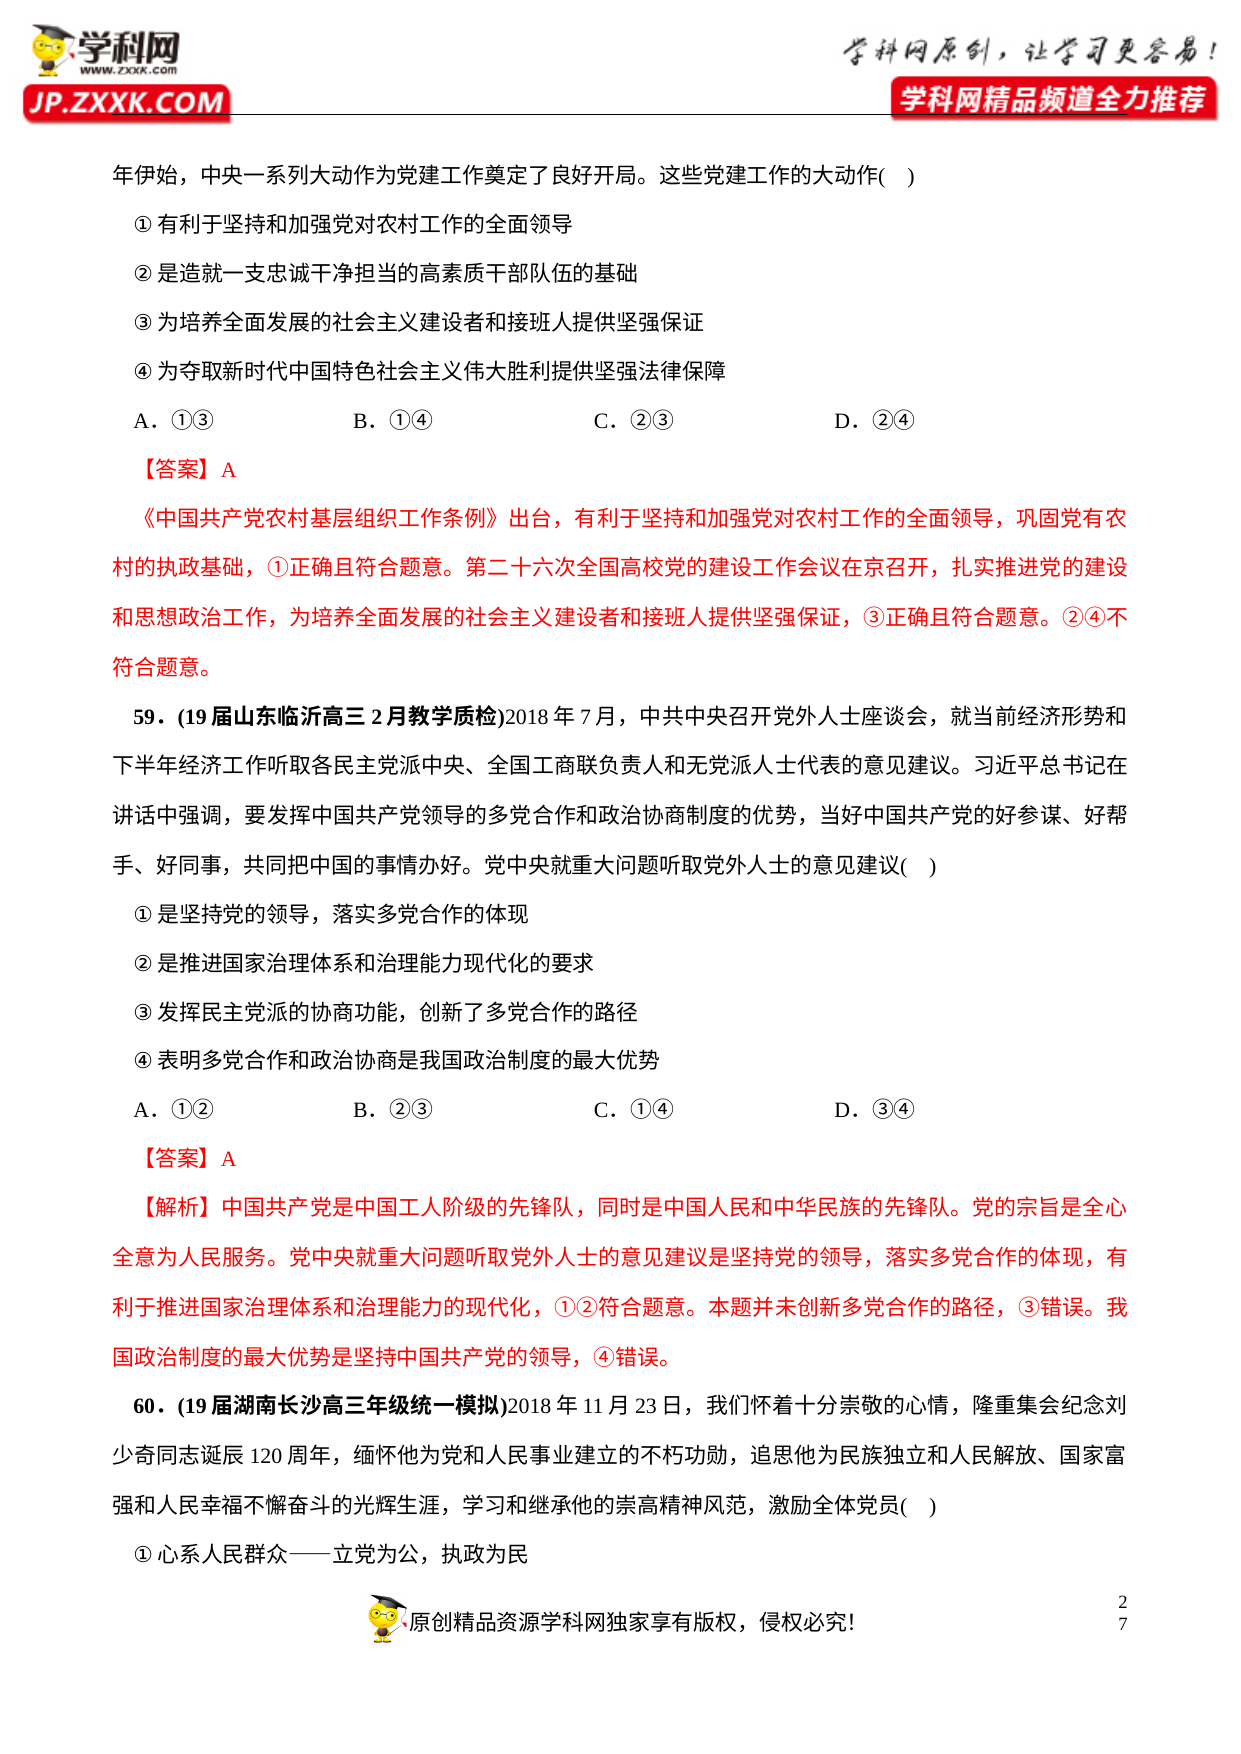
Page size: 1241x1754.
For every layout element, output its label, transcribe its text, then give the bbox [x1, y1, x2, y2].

text A．①② B．②③ C．①④ D．③④ [112, 1092, 1128, 1125]
text 【答案】A [112, 451, 1128, 484]
text ③为培养全面发展的社会主义建设者和接班人提供坚强保证 [112, 304, 1128, 337]
text 【答案】A [112, 1141, 1128, 1174]
text ③发挥民主党派的协商功能，创新了多党合作的路径 [112, 994, 1128, 1027]
picture [363, 1591, 409, 1645]
text 【解析】中国共产党是中国工人阶级的先锋队，同时是中国人民和中华民族的先锋队。党的宗旨是全心全意为人民服务。党中央就重大问题听取党外人士的意见建议是坚持党的领导，落实多党合作的体现，有利于推进国家治理体系和治理能力的现代化，①②符合题意。本题并未创新多党合作的路径，③错误。我国政治制度的最大优势是坚持中国共产党的领导，④错误。 [112, 1190, 1128, 1372]
text ①有利于坚持和加强党对农村工作的全面领导 [112, 206, 1128, 239]
text 58．(19届山西晋中高三3月高考适应性调研)2019年是新中国成立70周年，是全面建成小康社会的关键之年。第二十六次全国高校党的建设工作会议在京召开、中国共产党农村基层组织工作条例》出台……新年伊始，中央一系列大动作为党建工作奠定了良好开局。这些党建工作的大动作( ) [112, 157, 1128, 190]
text ①心系人民群众——立党为公，执政为民 [112, 1536, 1128, 1569]
text 59．(19届山东临沂高三2月教学质检)2018年7月，中共中央召开党外人士座谈会，就当前经济形势和下半年经济工作听取各民主党派中央、全国工商联负责人和无党派人士代表的意见建议。习近平总书记在讲话中强调，要发挥中国共产党领导的多党合作和政治协商制度的优势，当好中国共产党的好参谋、好帮手、好同事，共同把中国的事情办好。党中央就重大问题听取党外人士的意见建议( ) [112, 698, 1128, 880]
text ②是造就一支忠诚干净担当的高素质干部队伍的基础 [112, 255, 1128, 288]
text A．①③ B．①④ C．②③ D．②④ [112, 402, 1128, 435]
text 《中国共产党农村基层组织工作条例》出台，有利于坚持和加强党对农村工作的全面领导，巩固党有农村的执政基础，①正确且符合题意。第二十六次全国高校党的建设工作会议在京召开，扎实推进党的建设和思想政治工作，为培养全面发展的社会主义建设者和接班人提供坚强保证，③正确且符合题意。②④不符合题意。 [112, 500, 1128, 682]
text ④为夺取新时代中国特色社会主义伟大胜利提供坚强法律保障 [112, 353, 1128, 386]
text ①是坚持党的领导，落实多党合作的体现 [112, 896, 1128, 929]
picture [0, 3, 1241, 144]
text ④表明多党合作和政治协商是我国政治制度的最大优势 [112, 1043, 1128, 1076]
text ②是推进国家治理体系和治理能力现代化的要求 [112, 945, 1128, 978]
text 60．(19届湖南长沙高三年级统一模拟)2018年11月23日，我们怀着十分崇敬的心情，隆重集会纪念刘少奇同志诞辰120周年，缅怀他为党和人民事业建立的不朽功勋，追思他为民族独立和人民解放、国家富强和人民幸福不懈奋斗的光辉生涯，学习和继承他的崇高精神风范，激励全体党员( ) [112, 1388, 1128, 1520]
